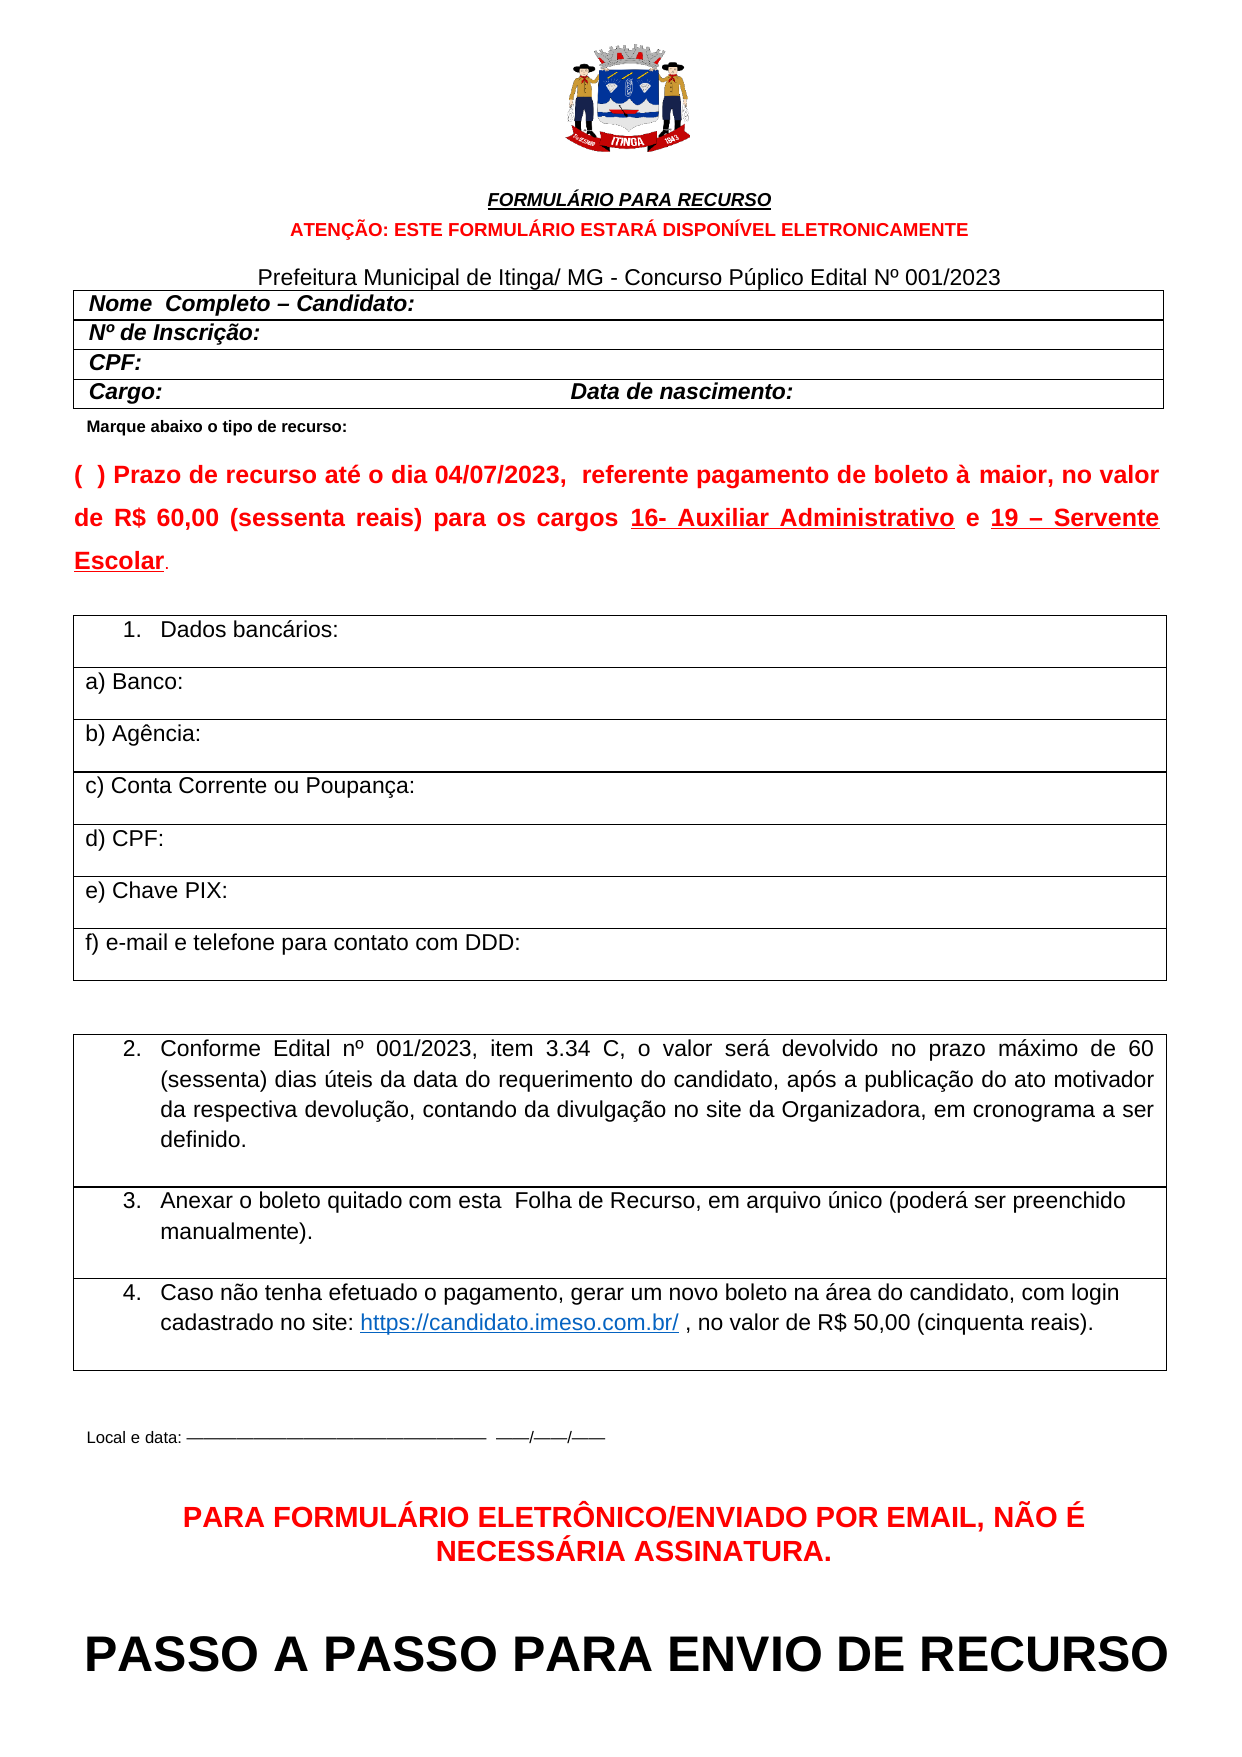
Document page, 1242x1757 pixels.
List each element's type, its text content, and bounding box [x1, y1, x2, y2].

table_header Nome Completo – Candidato: [74, 291, 1163, 319]
table_cell Nº de Inscrição: [74, 321, 1163, 349]
table_header Conforme Edital nº 001/2023, item 3.34 C, o valor será devolvido no prazo máximo de 60 (sessenta) dias úteis da data do requerimento do candidato, após a publicação do ato motivador da respectiva devolução, contando da divulgação no site da Organizadora, em cronograma a ser definido. [74, 1035, 1166, 1186]
text ( ) Prazo de recurso até o dia 04/07/2023, referente pagamento de boleto à maior, no valor de R$ 60,00 (sessenta reais) para os cargos 16- Auxiliar Administrativo e 19 – Servente Escolar. [74, 459, 1159, 574]
table_cell a) Banco: [74, 668, 1166, 719]
text ATENÇÃO: ESTE FORMULÁRIO ESTARÁ DISPONÍVEL ELETRONICAMENTE [77, 218, 1181, 240]
table_cell f) e-mail e telefone para contato com DDD: [74, 929, 1166, 980]
table_cell c) Conta Corrente ou Poupança: [74, 773, 1166, 823]
text PARA FORMULÁRIO ELETRÔNICO/ENVIADO POR EMAIL, NÃO É NECESSÁRIA ASSINATURA. [86, 1500, 1181, 1567]
picture [565, 44, 690, 152]
text Prefeitura Municipal de Itinga/ MG - Concurso Púplico Edital Nº 001/2023 [84, 268, 1174, 290]
text Marque abaixo o tipo de recurso: [86, 417, 1181, 436]
text FORMULÁRIO PARA RECURSO [77, 189, 1181, 210]
table_cell CPF: [74, 350, 1163, 378]
table_cell d) CPF: [74, 825, 1166, 876]
table_cell Caso não tenha efetuado o pagamento, gerar um novo boleto na área do candidato, com login cadastrado no site: https://candidato.imeso.com.br/ , no valor de R$ 50,00 (cinquenta reais). [74, 1279, 1166, 1370]
table_cell b) Agência: [74, 720, 1166, 771]
table_cell Cargo: Data de nascimento: [74, 380, 1163, 408]
table_cell e) Chave PIX: [74, 877, 1166, 928]
text Local e data: —————————————————— ——/——/—— [86, 1428, 1181, 1447]
table_cell Anexar o boleto quitado com esta Folha de Recurso, em arquivo único (poderá ser preenchido manualmente). [74, 1188, 1166, 1278]
table_header Dados bancários: [74, 616, 1166, 667]
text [74, 1625, 1181, 1682]
